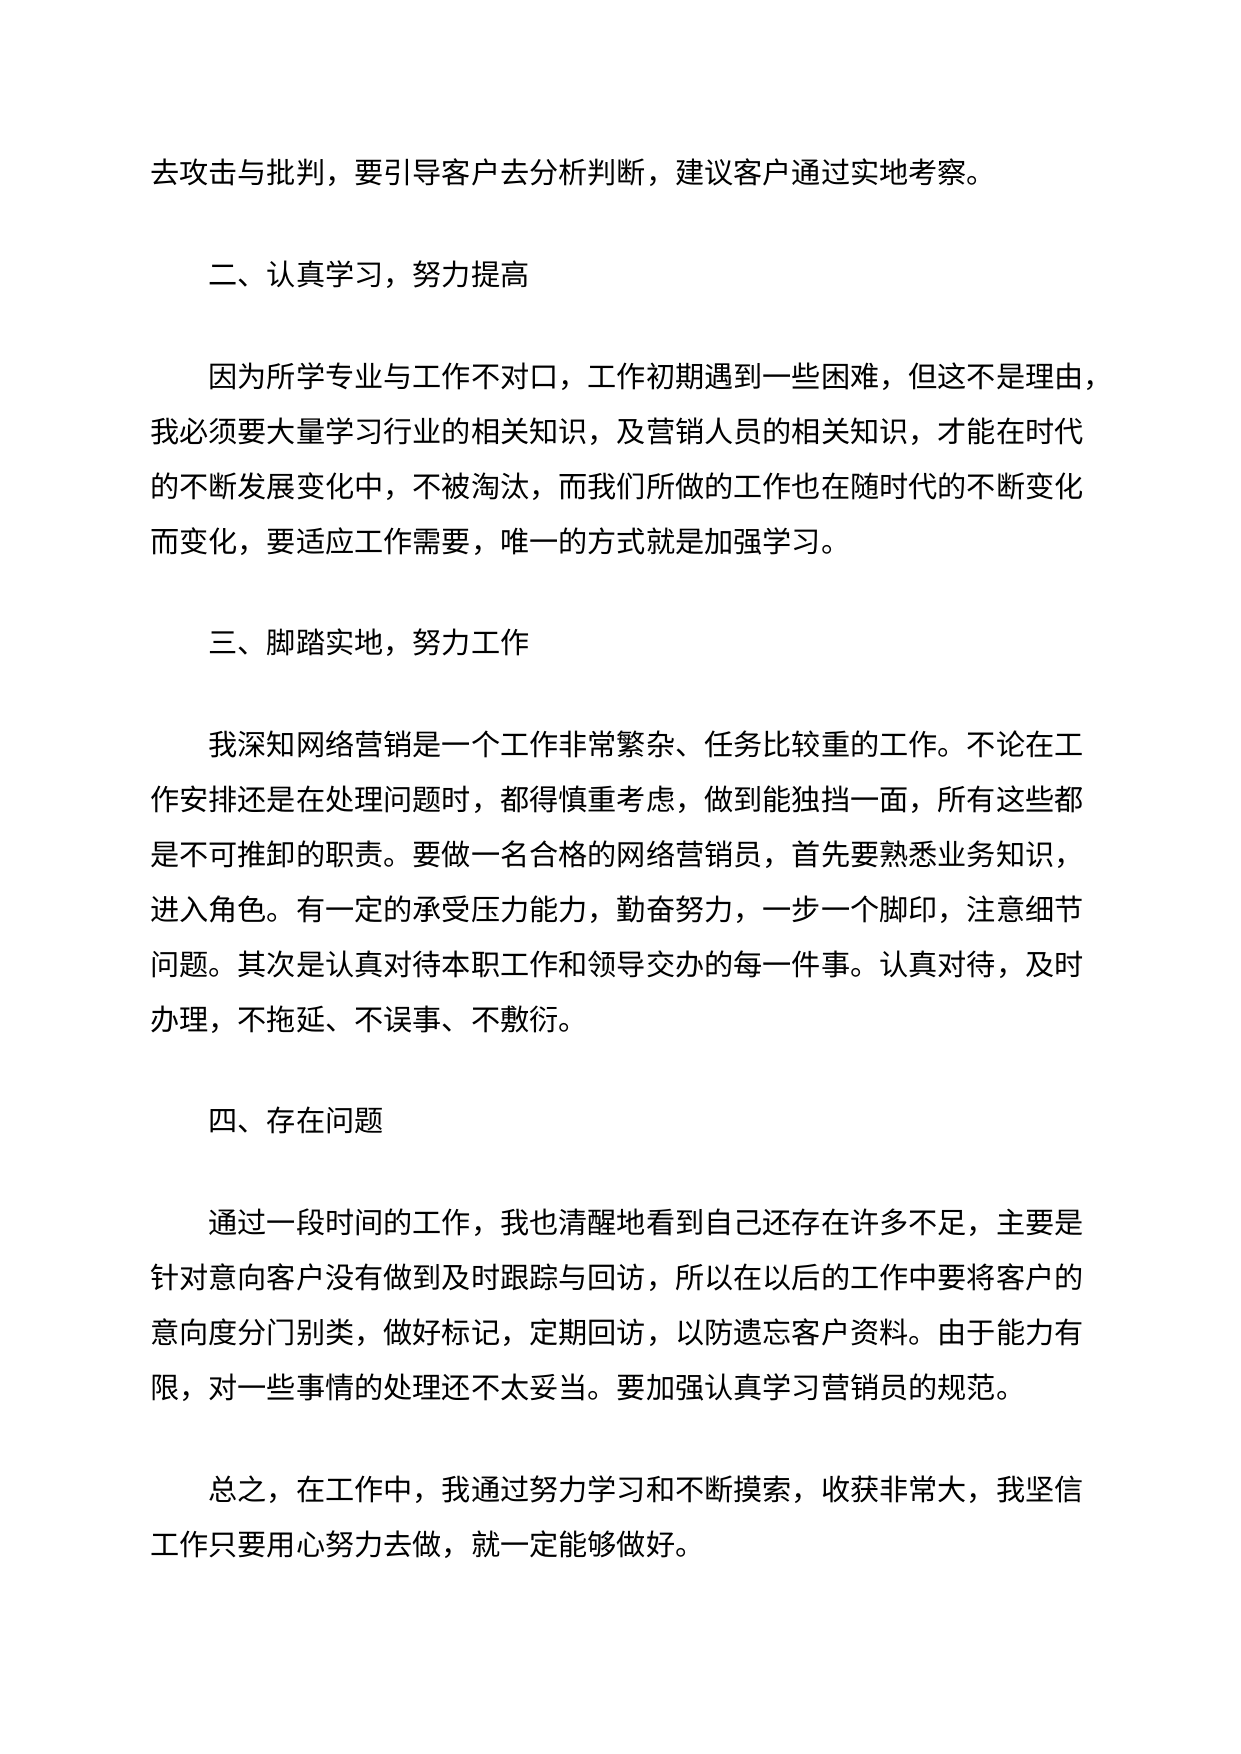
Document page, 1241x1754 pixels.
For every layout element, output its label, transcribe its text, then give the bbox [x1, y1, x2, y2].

text 二、认真学习，努力提高 [150, 252, 1090, 294]
text 因为所学专业与工作不对口，工作初期遇到一些困难，但这不是理由，我必须要大量学习行业的相关知识，及营销人员的相关知识，才能在时代的不断发展变化中，不被淘汰，而我们所做的工作也在随时代的不断变化而变化，要适应工作需要，唯一的方式就是加强学习。 [150, 353, 1090, 561]
text 总之，在工作中，我通过努力学习和不断摸索，收获非常大，我坚信工作只要用心努力去做，就一定能够做好。 [150, 1466, 1090, 1563]
text 我深知网络营销是一个工作非常繁杂、任务比较重的工作。不论在工作安排还是在处理问题时，都得慎重考虑，做到能独挡一面，所有这些都是不可推卸的职责。要做一名合格的网络营销员，首先要熟悉业务知识，进入角色。有一定的承受压力能力，勤奋努力，一步一个脚印，注意细节问题。其次是认真对待本职工作和领导交办的每一件事。认真对待，及时办理，不拖延、不误事、不敷衍。 [150, 722, 1090, 1038]
text 四、存在问题 [150, 1098, 1090, 1140]
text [150, 150, 1090, 192]
text 三、脚踏实地，努力工作 [150, 620, 1090, 662]
text 通过一段时间的工作，我也清醒地看到自己还存在许多不足，主要是针对意向客户没有做到及时跟踪与回访，所以在以后的工作中要将客户的意向度分门别类，做好标记，定期回访，以防遗忘客户资料。由于能力有限，对一些事情的处理还不太妥当。要加强认真学习营销员的规范。 [150, 1200, 1090, 1407]
